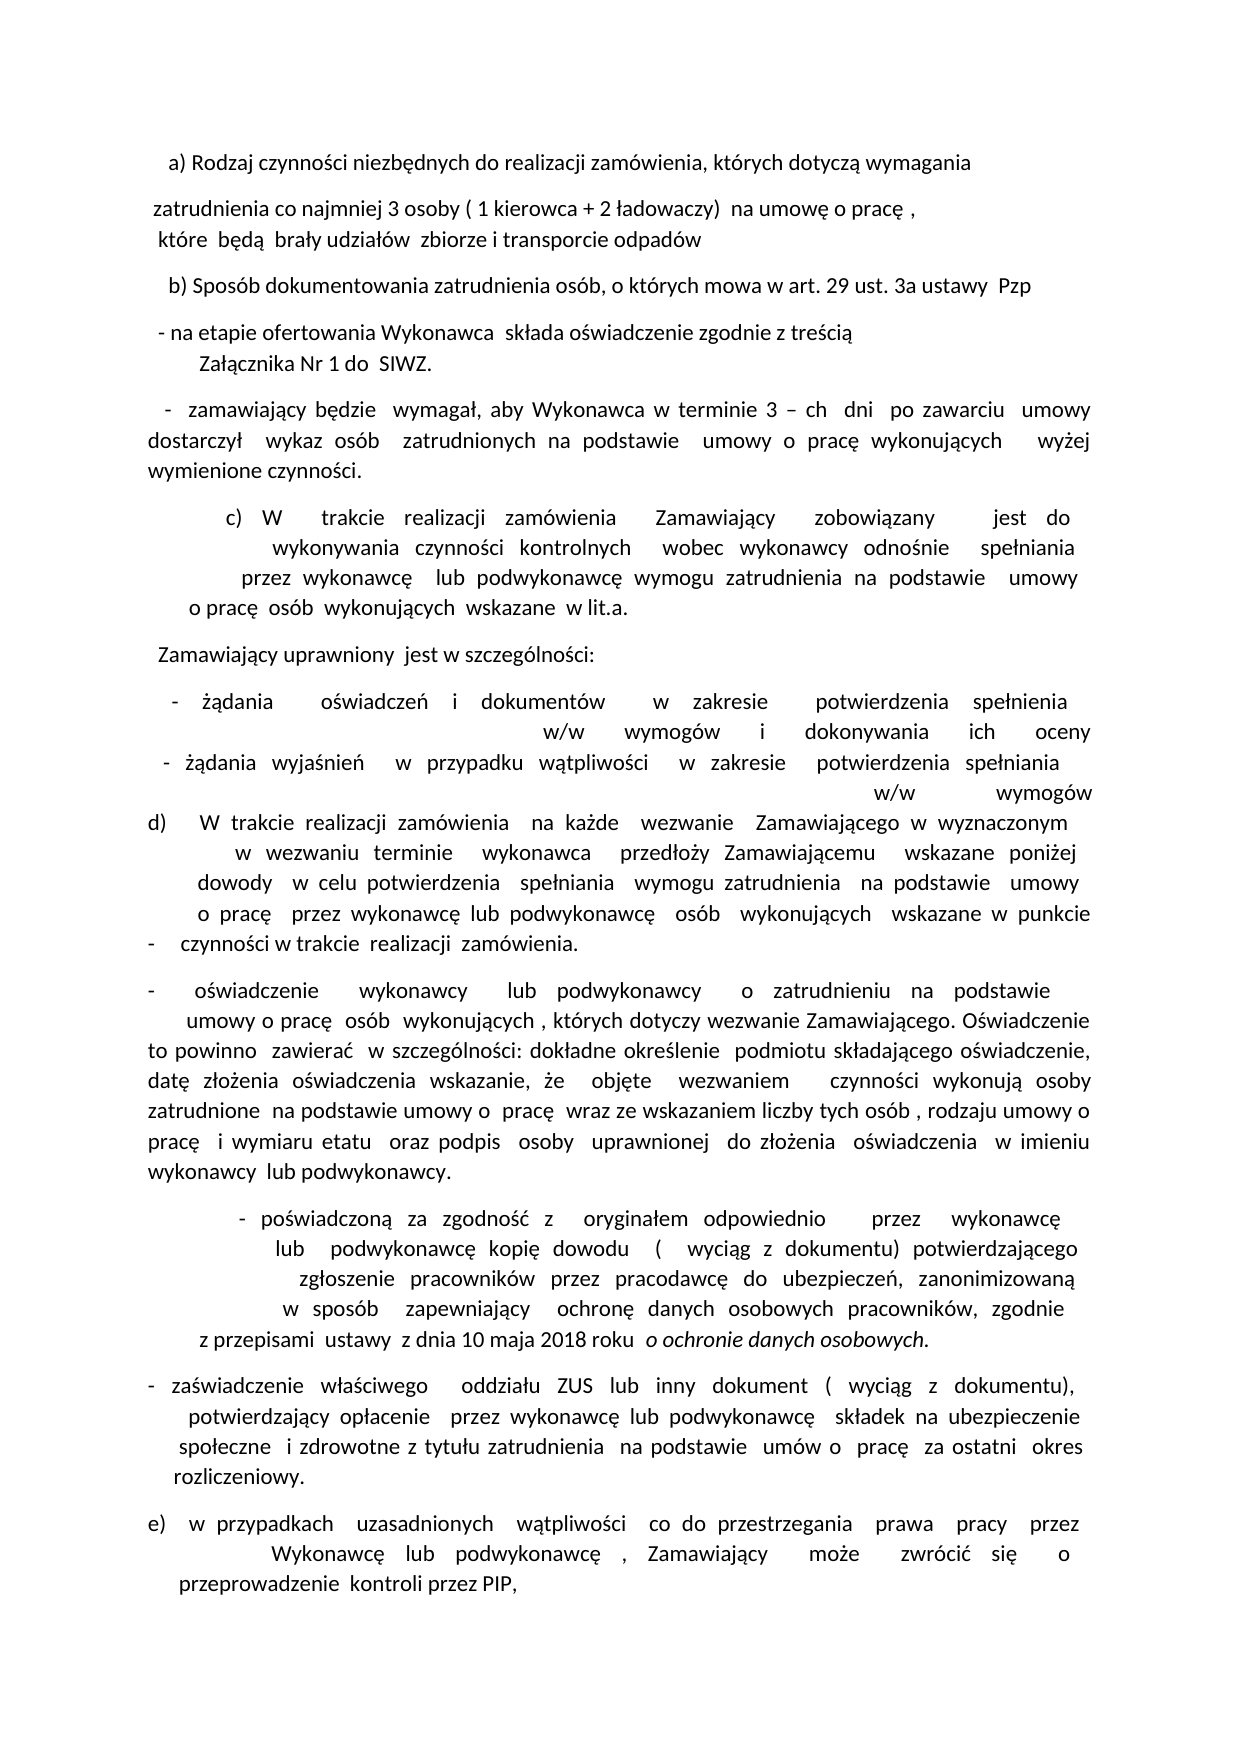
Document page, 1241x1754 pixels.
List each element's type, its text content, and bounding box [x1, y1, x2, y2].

text - zaświadczenie właściwego oddziału ZUS lub inny dokument ( wyciąg z dokumentu), potwierdzający opłacenie przez wykonawcę lub podwykonawcę składek na ubezpieczenie społeczne i zdrowotne z tytułu zatrudnienia na podstawie umów o pracę za ostatni okres rozliczeniowy. [148, 1372, 1093, 1490]
text c) W trakcie realizacji zamówienia Zamawiający zobowiązany jest do wykonywania czynności kontrolnych wobec wykonawcy odnośnie spełniania przez wykonawcę lub podwykonawcę wymogu zatrudnienia na podstawie umowy o pracę osób wykonujących wskazane w lit.a. [148, 503, 1093, 621]
text - poświadczoną za zgodność z oryginałem odpowiednio przez wykonawcę lub podwykonawcę kopię dowodu ( wyciąg z dokumentu) potwierdzającego zgłoszenie pracowników przez pracodawcę do ubezpieczeń, zanonimizowaną w sposób zapewniający ochronę danych osobowych pracowników, zgodnie z przepisami ustawy z dnia 10 maja 2018 roku o ochronie danych osobowych. [148, 1204, 1093, 1353]
text b) Sposób dokumentowania zatrudnienia osób, o których mowa w art. 29 ust. 3a ustawy Pzp [148, 272, 1093, 299]
text a) Rodzaj czynności niezbędnych do realizacji zamówienia, których dotyczą wymagania [148, 148, 1093, 176]
text - na etapie ofertowania Wykonawca składa oświadczenie zgodnie z treścią Załącznika Nr 1 do SIWZ. [148, 318, 1093, 377]
text zatrudnienia co najmniej 3 osoby ( 1 kierowca + 2 ładowaczy) na umowę o pracę , które będą brały udziałów zbiorze i transporcie odpadów [148, 194, 1093, 253]
text Zamawiający uprawniony jest w szczególności: [148, 640, 1093, 668]
text e) w przypadkach uzasadnionych wątpliwości co do przestrzegania prawa pracy przez Wykonawcę lub podwykonawcę , Zamawiający może zwrócić się o przeprowadzenie kontroli przez PIP, [148, 1509, 1093, 1597]
text - zamawiający będzie wymagał, aby Wykonawca w terminie 3 – ch dni po zawarciu umowy dostarczył wykaz osób zatrudnionych na podstawie umowy o pracę wykonujących wyżej wymienione czynności. [148, 396, 1093, 484]
text - oświadczenie wykonawcy lub podwykonawcy o zatrudnieniu na podstawie umowy o pracę osób wykonujących , których dotyczy wezwanie Zamawiającego. Oświadczenie to powinno zawierać w szczególności: dokładne określenie podmiotu składającego oświadczenie, datę złożenia oświadczenia wskazanie, że objęte wezwaniem czynności wykonują osoby zatrudnione na podstawie umowy o pracę wraz ze wskazaniem liczby tych osób , rodzaju umowy o pracę i wymiaru etatu oraz podpis osoby uprawnionej do złożenia oświadczenia w imieniu wykonawcy lub podwykonawcy. [148, 976, 1093, 1185]
text - żądania oświadczeń i dokumentów w zakresie potwierdzenia spełnienia w/w wymogów i dokonywania ich oceny - żądania wyjaśnień w przypadku wątpliwości w zakresie potwierdzenia spełniania w/w wymogów d) W trakcie realizacji zamówienia na każde wezwanie Zamawiającego w wyznaczonym w wezwaniu terminie wykonawca przedłoży Zamawiającemu wskazane poniżej dowody w celu potwierdzenia spełniania wymogu zatrudnienia na podstawie umowy o pracę przez wykonawcę lub podwykonawcę osób wykonujących wskazane w punkcie - czynności w trakcie realizacji zamówienia. [148, 687, 1093, 957]
